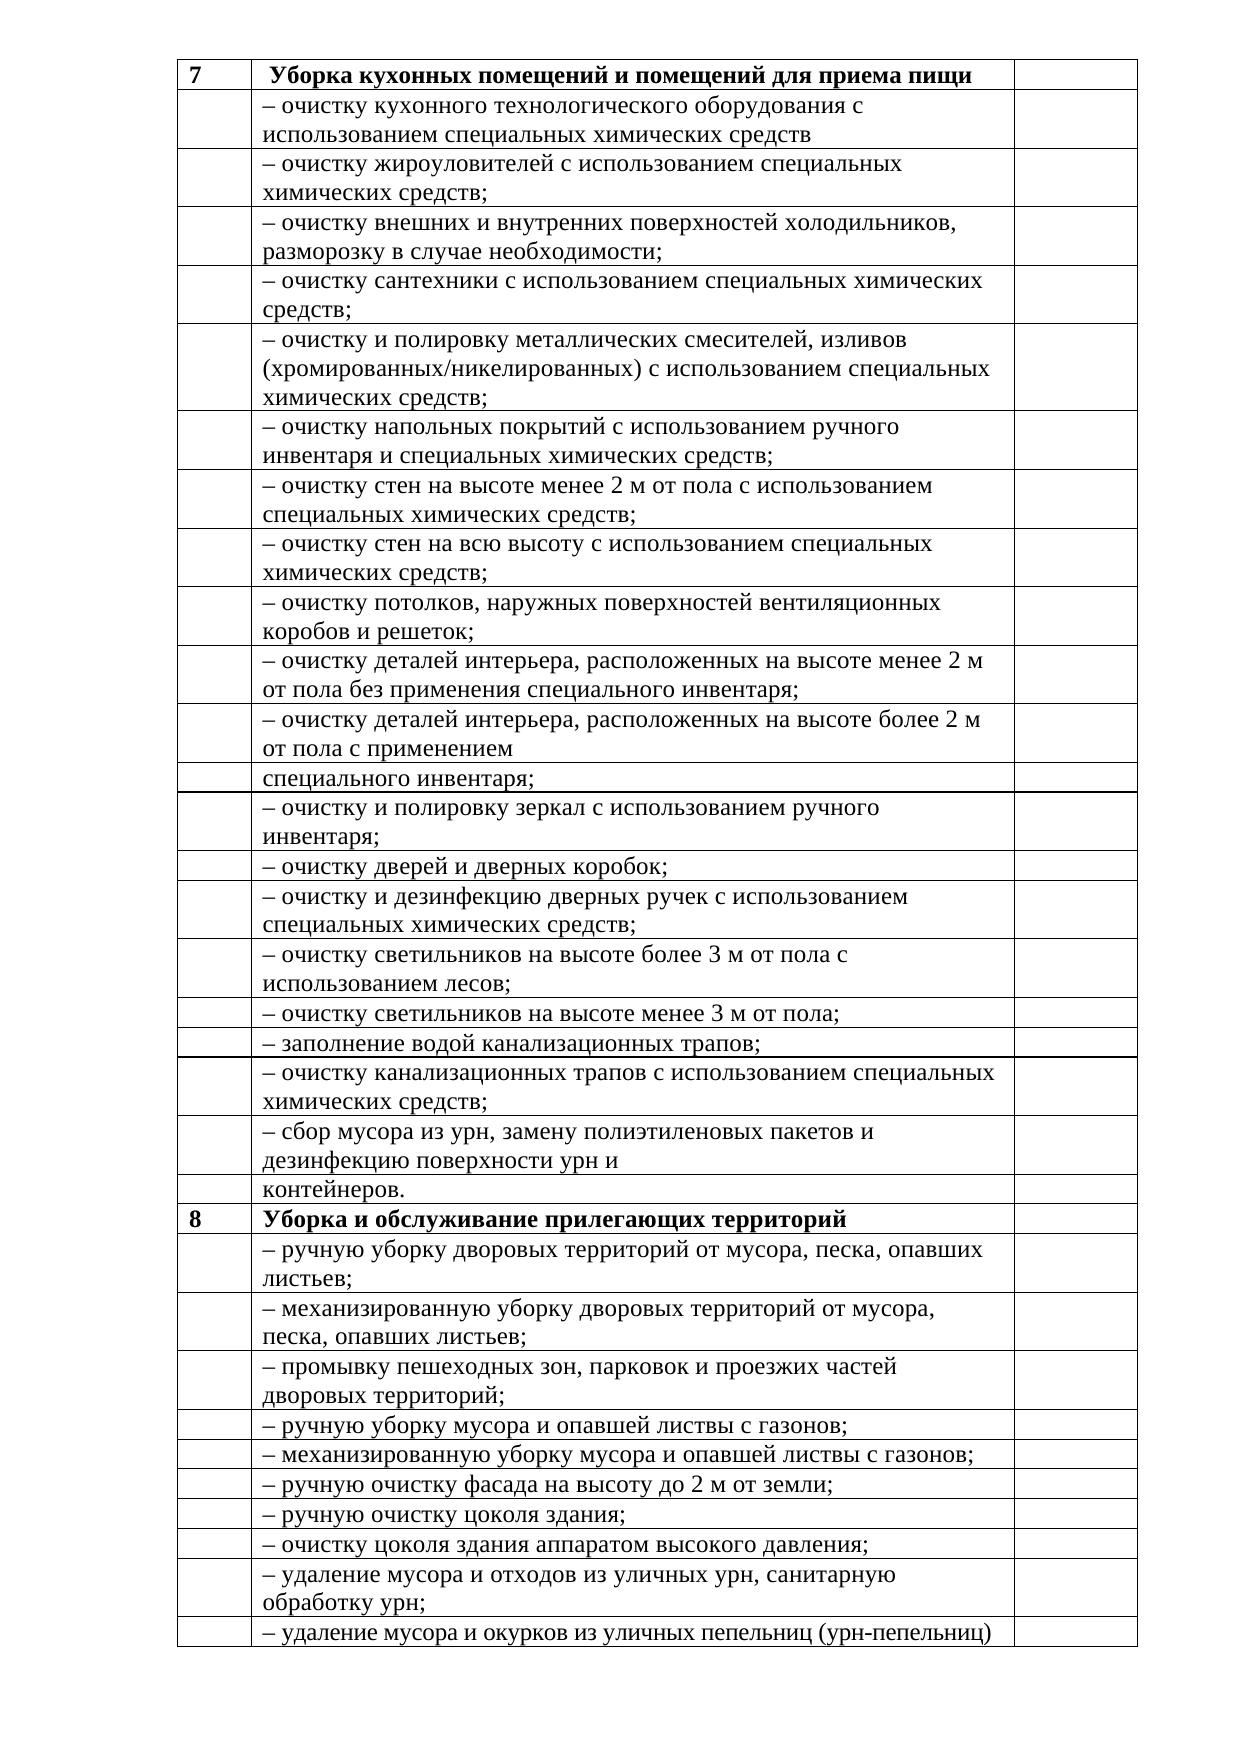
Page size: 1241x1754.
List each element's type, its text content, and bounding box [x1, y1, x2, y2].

table_cell – очистку стен на всю высоту с использованием специальных химических средств; [252, 529, 1014, 586]
table_cell [178, 266, 251, 323]
table_cell – очистку деталей интерьера, расположенных на высоте более 2 м от пола с применением [252, 704, 1014, 762]
table_cell [178, 207, 251, 264]
table_cell – ручную уборку мусора и опавшей листвы с газонов; [252, 1410, 1014, 1438]
table_cell [178, 851, 251, 880]
table_cell [1015, 1529, 1137, 1558]
table_cell Уборка кухонных помещений и помещений для приема пищи [252, 60, 1014, 89]
table_cell – сбор мусора из урн, замену полиэтиленовых пакетов и дезинфекцию поверхности урн и [252, 1116, 1014, 1173]
table_cell – очистку жироуловителей с использованием специальных химических средств; [252, 149, 1014, 206]
table_cell [1015, 1234, 1137, 1292]
table_cell [178, 763, 251, 791]
table_cell [178, 1116, 251, 1173]
table_cell [1015, 939, 1137, 997]
table_cell – очистку цоколя здания аппаратом высокого давления; [252, 1529, 1014, 1558]
table_cell – очистку светильников на высоте более 3 м от пола с использованием лесов; [252, 939, 1014, 997]
table_cell [1015, 1469, 1137, 1498]
table_cell Уборка и обслуживание прилегающих территорий [252, 1204, 1014, 1233]
table_cell [178, 1351, 251, 1409]
table_cell – очистку дверей и дверных коробок; [252, 851, 1014, 880]
table_cell – очистку светильников на высоте менее 3 м от пола; [252, 998, 1014, 1027]
table_cell [1015, 1440, 1137, 1468]
table_cell [1015, 1499, 1137, 1528]
table_cell [178, 1175, 251, 1203]
table_cell [1015, 90, 1137, 147]
table_cell [1015, 587, 1137, 644]
table_cell [1015, 1617, 1137, 1646]
table_cell [178, 998, 251, 1027]
table_cell [1015, 998, 1137, 1027]
table_cell [1015, 207, 1137, 264]
table_cell – механизированную уборку дворовых территорий от мусора, песка, опавших листьев; [252, 1293, 1014, 1350]
table_cell [178, 1028, 251, 1056]
table_cell [1015, 149, 1137, 206]
table_cell – очистку кухонного технологического оборудования с использованием специальных химических средств [252, 90, 1014, 147]
table_cell – очистку канализационных трапов с использованием специальных химических средств; [252, 1058, 1014, 1115]
table_cell [178, 90, 251, 147]
table_cell [178, 1410, 251, 1438]
table_cell – очистку стен на высоте менее 2 м от пола с использованием специальных химических средств; [252, 470, 1014, 527]
table_cell [1015, 851, 1137, 880]
table_cell [178, 1293, 251, 1350]
table_cell – очистку внешних и внутренних поверхностей холодильников, разморозку в случае необходимости; [252, 207, 1014, 264]
table_cell – промывку пешеходных зон, парковок и проезжих частей дворовых территорий; [252, 1351, 1014, 1409]
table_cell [252, 1617, 1014, 1646]
table_cell [178, 1499, 251, 1528]
table_cell [178, 470, 251, 527]
table_cell [1015, 60, 1137, 89]
table_cell [178, 587, 251, 644]
table_cell [1015, 411, 1137, 469]
table_cell [178, 939, 251, 997]
table_cell [1015, 1559, 1137, 1616]
table_cell [1015, 763, 1137, 791]
table_cell контейнеров. [252, 1175, 1014, 1203]
table_cell – очистку и полировку металлических смесителей, изливов (хромированных/никелированных) с использованием специальных химических средств; [252, 324, 1014, 410]
table_cell [178, 881, 251, 938]
table_cell – ручную очистку цоколя здания; [252, 1499, 1014, 1528]
table_cell [1015, 324, 1137, 410]
table_cell [1015, 1116, 1137, 1173]
table_cell – очистку и дезинфекцию дверных ручек с использованием специальных химических средств; [252, 881, 1014, 938]
table_cell – очистку потолков, наружных поверхностей вентиляционных коробов и решеток; [252, 587, 1014, 644]
table_cell [1015, 470, 1137, 527]
table_cell [178, 704, 251, 762]
table_cell [178, 1559, 251, 1616]
table_cell – ручную уборку дворовых территорий от мусора, песка, опавших листьев; [252, 1234, 1014, 1292]
table_cell [1015, 1058, 1137, 1115]
table_cell [1015, 646, 1137, 703]
table_cell [1015, 793, 1137, 850]
table_cell [178, 149, 251, 206]
table_cell [178, 1440, 251, 1468]
table_cell – заполнение водой канализационных трапов; [252, 1028, 1014, 1056]
table_cell [178, 1469, 251, 1498]
table_cell [1015, 704, 1137, 762]
table_cell – очистку сантехники с использованием специальных химических средств; [252, 266, 1014, 323]
table_cell – очистку напольных покрытий с использованием ручного инвентаря и специальных химических средств; [252, 411, 1014, 469]
table_cell [178, 411, 251, 469]
table_cell [178, 793, 251, 850]
table_cell [1015, 529, 1137, 586]
table_cell 8 [178, 1204, 251, 1233]
table_cell [178, 646, 251, 703]
table_cell [1015, 1293, 1137, 1350]
table_cell [178, 1234, 251, 1292]
table_cell [1015, 1351, 1137, 1409]
table_cell [178, 529, 251, 586]
table_cell [1015, 881, 1137, 938]
table_cell [1015, 1410, 1137, 1438]
table_cell [178, 1617, 251, 1646]
table_cell [1015, 266, 1137, 323]
table_cell [1015, 1204, 1137, 1233]
table_cell 7 [178, 60, 251, 89]
table_cell [178, 1529, 251, 1558]
table_cell – механизированную уборку мусора и опавшей листвы с газонов; [252, 1440, 1014, 1468]
table_cell [178, 1058, 251, 1115]
table_cell – ручную очистку фасада на высоту до 2 м от земли; [252, 1469, 1014, 1498]
table_cell специального инвентаря; [252, 763, 1014, 791]
table_cell – очистку и полировку зеркал с использованием ручного инвентаря; [252, 793, 1014, 850]
table_cell [1015, 1175, 1137, 1203]
table_cell – удаление мусора и отходов из уличных урн, санитарную обработку урн; [252, 1559, 1014, 1616]
table_cell [178, 324, 251, 410]
table_cell – очистку деталей интерьера, расположенных на высоте менее 2 м от пола без применения специального инвентаря; [252, 646, 1014, 703]
table_cell [1015, 1028, 1137, 1056]
